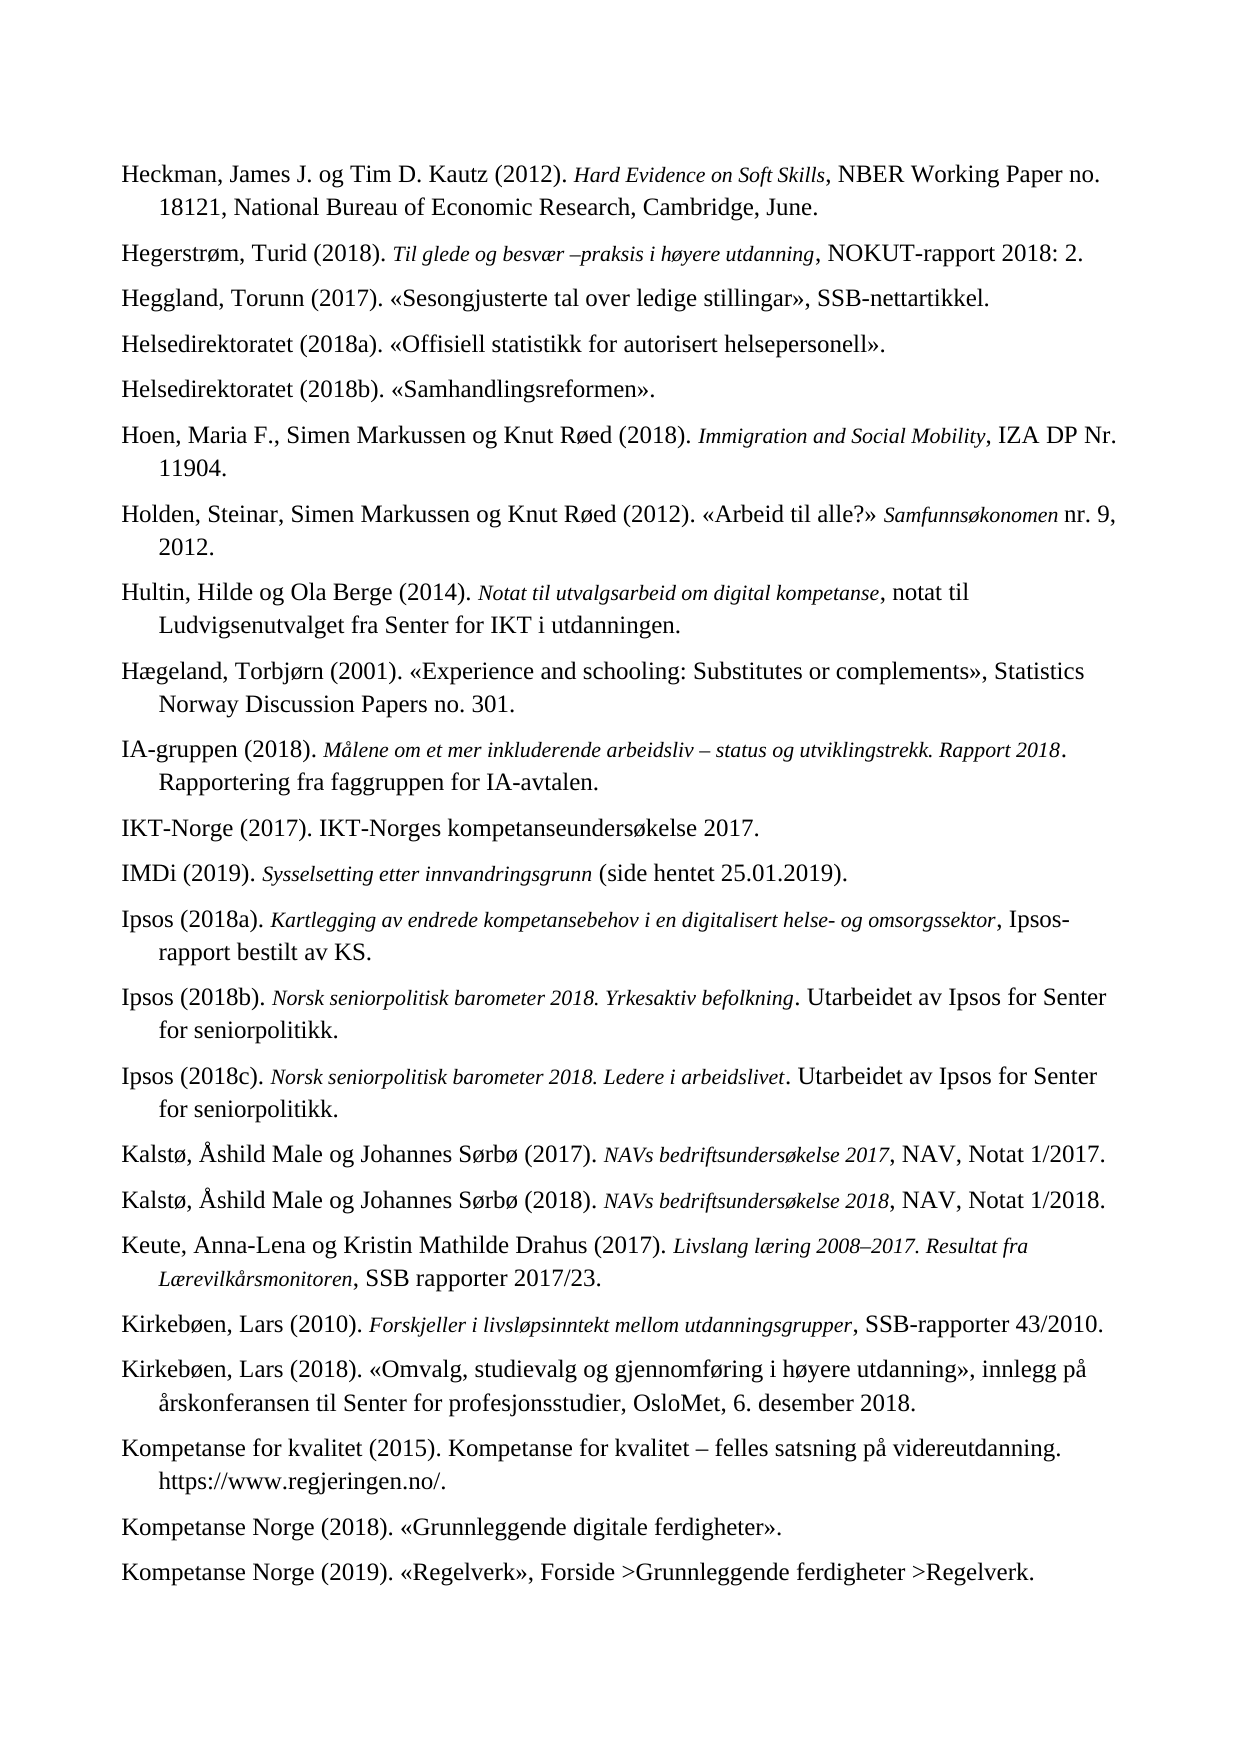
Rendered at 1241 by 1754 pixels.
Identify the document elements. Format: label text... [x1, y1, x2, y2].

text Hoen, Maria F., Simen Markussen og Knut Røed (2018). Immigration and Social Mobility, IZA DP Nr. 11904. [121, 420, 1119, 482]
text Helsedirektoratet (2018a). «Offisiell statistikk for autorisert helsepersonell». [121, 329, 1119, 358]
text Kirkebøen, Lars (2018). «Omvalg, studievalg og gjennomføring i høyere utdanning», innlegg på årskonferansen til Senter for profesjonsstudier, OsloMet, 6. desember 2018. [121, 1354, 1119, 1416]
text Keute, Anna-Lena og Kristin Mathilde Drahus (2017). Livslang læring 2008–2017. Resultat fra Lærevilkårsmonitoren, SSB rapporter 2017/23. [121, 1231, 1119, 1292]
text Heggland, Torunn (2017). «Sesongjusterte tal over ledige stillingar», SSB-nettartikkel. [121, 283, 1119, 312]
text Hægeland, Torbjørn (2001). «Experience and schooling: Substitutes or complements», Statistics Norway Discussion Papers no. 301. [121, 656, 1119, 717]
text Holden, Steinar, Simen Markussen og Knut Røed (2012). «Arbeid til alle?» Samfunnsøkonomen nr. 9, 2012. [121, 499, 1119, 560]
text Kirkebøen, Lars (2010). Forskjeller i livsløpsinntekt mellom utdanningsgrupper, SSB-rapporter 43/2010. [121, 1309, 1119, 1338]
text Ipsos (2018c). Norsk seniorpolitisk barometer 2018. Ledere i arbeidslivet. Utarbeidet av Ipsos for Senter for seniorpolitikk. [121, 1061, 1119, 1123]
text Ipsos (2018b). Norsk seniorpolitisk barometer 2018. Yrkesaktiv befolkning. Utarbeidet av Ipsos for Senter for seniorpolitikk. [121, 982, 1119, 1044]
text Hultin, Hilde og Ola Berge (2014). Notat til utvalgsarbeid om digital kompetanse, notat til Ludvigsenutvalget fra Senter for IKT i utdanningen. [121, 577, 1119, 639]
text Ipsos (2018a). Kartlegging av endrede kompetansebehov i en digitalisert helse- og omsorgssektor, Ipsos-rapport bestilt av KS. [121, 904, 1119, 966]
text IKT-Norge (2017). IKT-Norges kompetanseundersøkelse 2017. [121, 813, 1119, 842]
text Kompetanse for kvalitet (2015). Kompetanse for kvalitet – felles satsning på videreutdanning. https://www.regjeringen.no/. [121, 1433, 1119, 1495]
text IA-gruppen (2018). Målene om et mer inkluderende arbeidsliv – status og utviklingstrekk. Rapport 2018. Rapportering fra faggruppen for IA-avtalen. [121, 734, 1119, 796]
text Kompetanse Norge (2018). «Grunnleggende digitale ferdigheter». [121, 1512, 1119, 1540]
text Helsedirektoratet (2018b). «Samhandlingsreformen». [121, 374, 1119, 403]
text Kompetanse Norge (2019). «Regelverk», Forside >Grunnleggende ferdigheter >Regelverk. [121, 1557, 1119, 1586]
text Kalstø, Åshild Male og Johannes Sørbø (2018). NAVs bedriftsundersøkelse 2018, NAV, Notat 1/2018. [121, 1185, 1119, 1214]
text IMDi (2019). Sysselsetting etter innvandringsgrunn (side hentet 25.01.2019). [121, 858, 1119, 887]
text Hegerstrøm, Turid (2018). Til glede og besvær –praksis i høyere utdanning, NOKUT-rapport 2018: 2. [121, 238, 1119, 267]
text Kalstø, Åshild Male og Johannes Sørbø (2017). NAVs bedriftsundersøkelse 2017, NAV, Notat 1/2017. [121, 1139, 1119, 1168]
text Heckman, James J. og Tim D. Kautz (2012). Hard Evidence on Soft Skills, NBER Working Paper no. 18121, National Bureau of Economic Research, Cambridge, June. [121, 159, 1119, 221]
